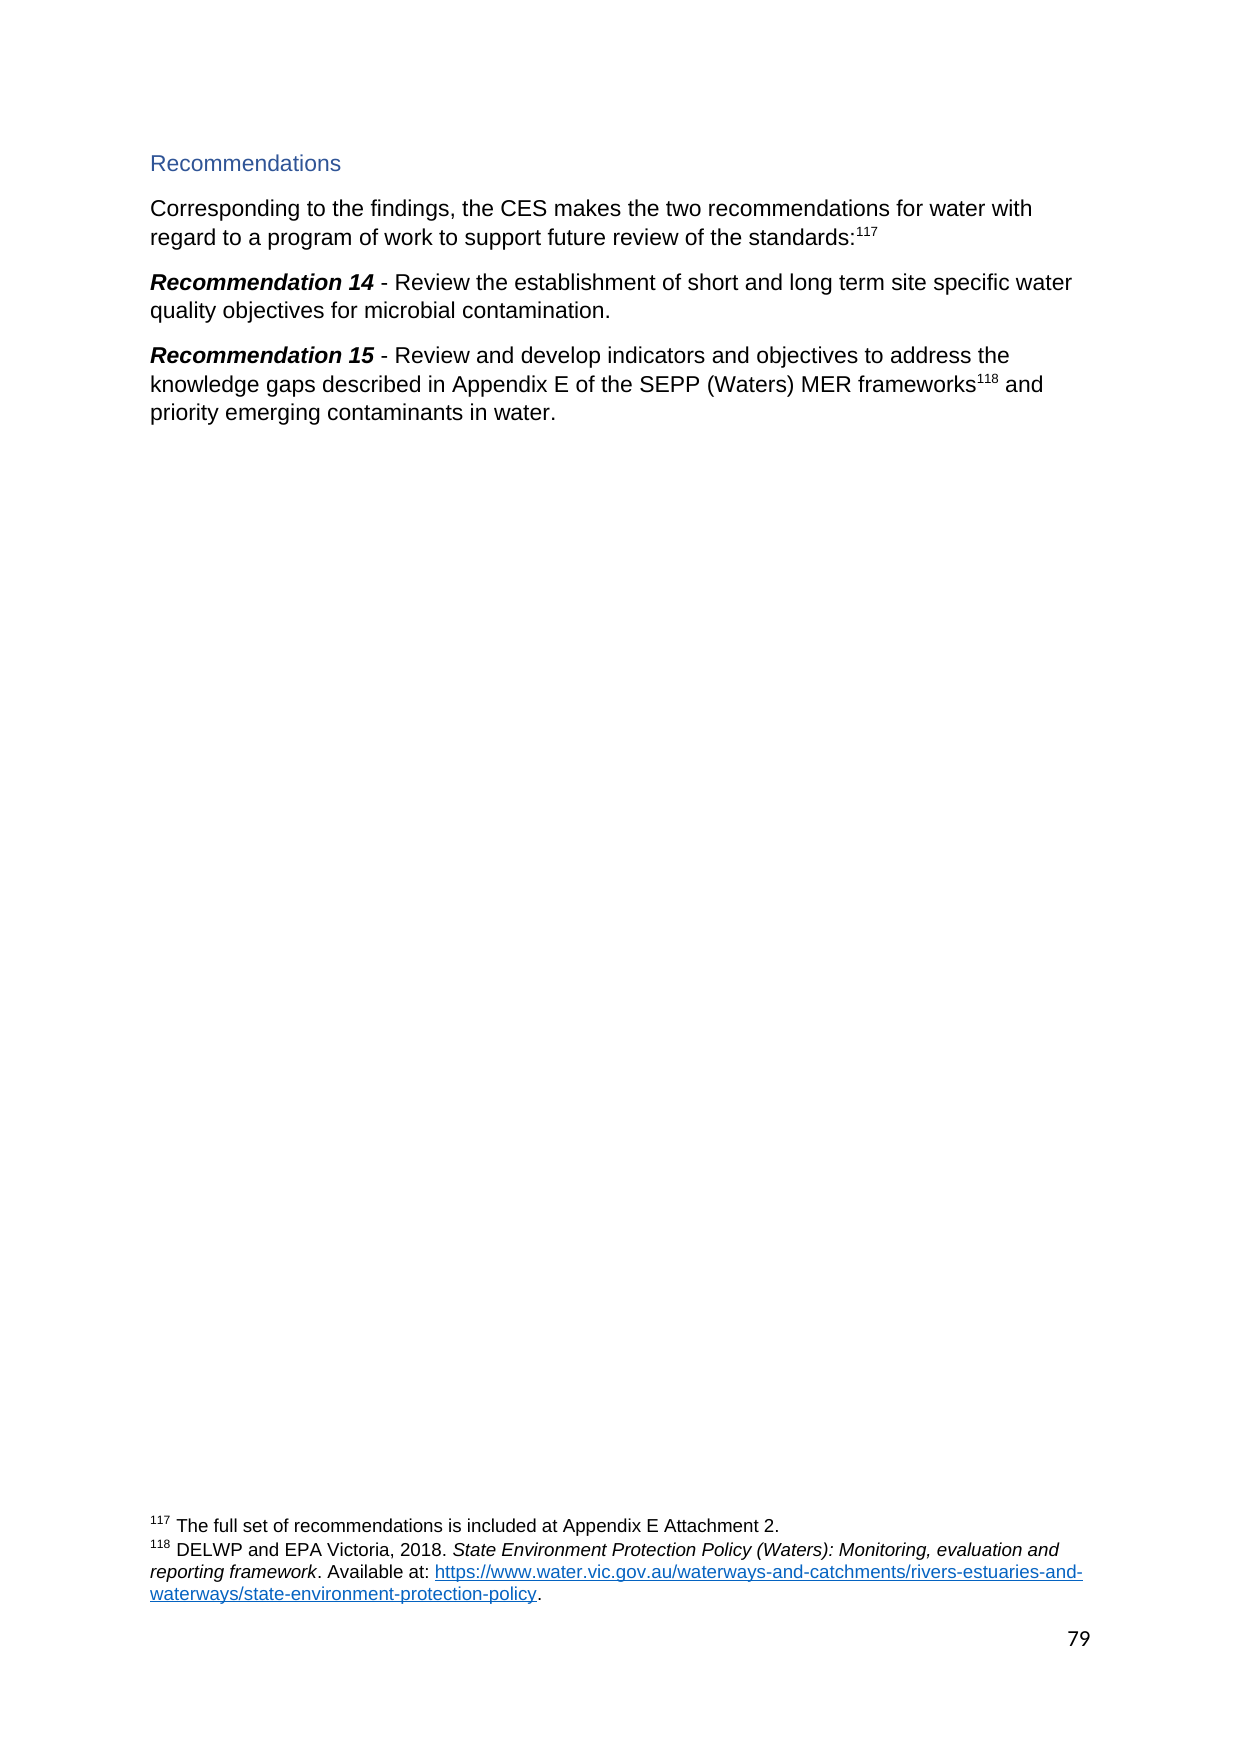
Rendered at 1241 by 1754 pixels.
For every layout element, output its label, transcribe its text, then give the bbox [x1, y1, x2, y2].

text Recommendation 14 - Review the establishment of short and long term site specific water quality objectives for microbial contamination. [150, 269, 1090, 323]
subtitle Recommendations [150, 150, 1090, 176]
text Corresponding to the findings, the CES makes the two recommendations for water with regard to a program of work to support future review of the standards: [150, 195, 1090, 250]
text Recommendation 15 - Review and develop indicators and objectives to address the knowledge gaps described in Appendix E of the SEPP (Waters) MER frameworks and priority emerging contaminants in water. [150, 342, 1090, 454]
